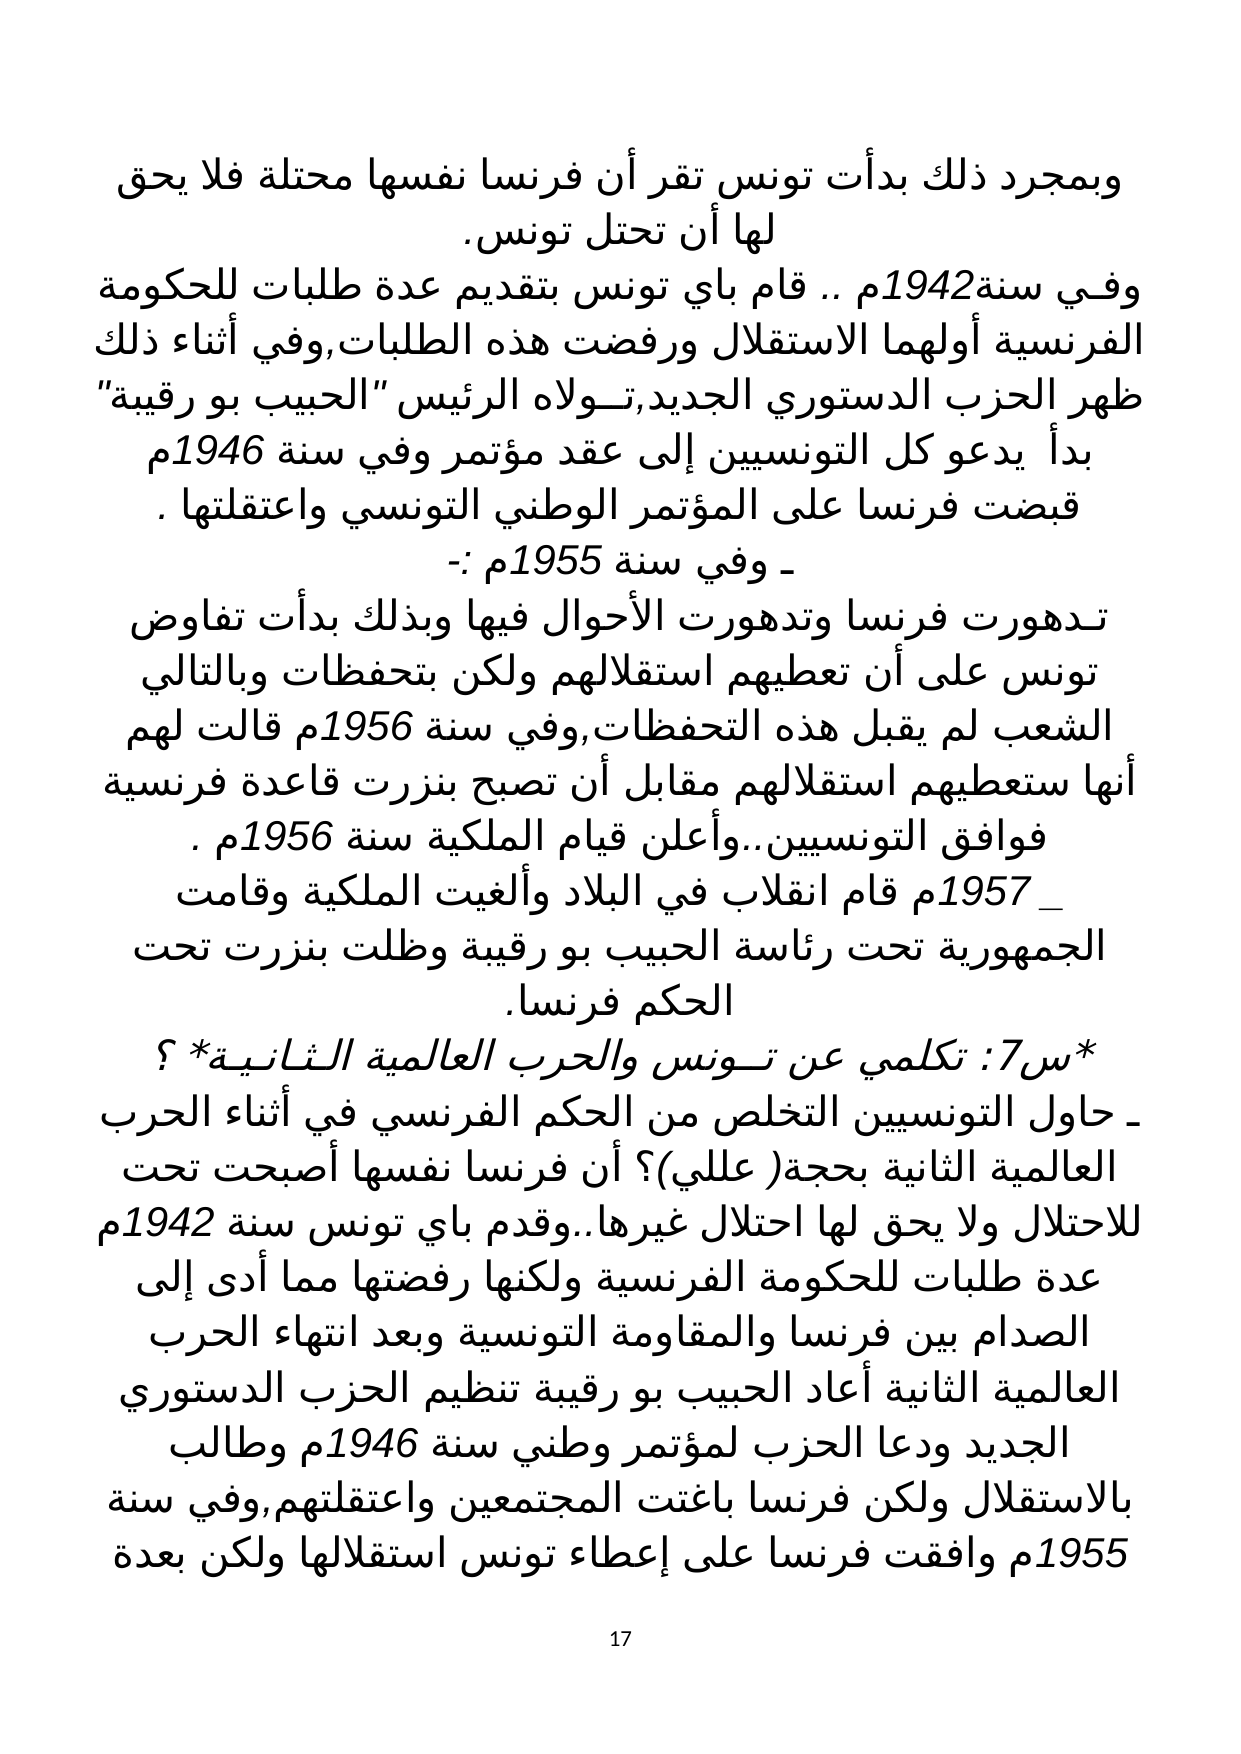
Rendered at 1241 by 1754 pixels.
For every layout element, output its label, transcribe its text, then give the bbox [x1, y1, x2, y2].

text _ 1957م قام انقلاب في البلاد وألغيت الملكية وقامت الجمهورية تحت رئاسة الحبيب بو رقيبة وظلت بنزرت تحت الحكم فرنسا. [93, 866, 1147, 1024]
text ـ وفي سنة 1955م :- [93, 536, 1147, 584]
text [93, 150, 1147, 253]
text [93, 1087, 1147, 1576]
text *س7: تكلمي عن تــونس والحرب العالمية الـثـانـيـة* ؟ [93, 1032, 1147, 1080]
text وفـي سنة1942م .. قام باي تونس بتقديم عدة طلبات للحكومة الفرنسية أولهما الاستقلال ورفضت هذه الطلبات,وفي أثناء ذلك ظهر الحزب الدستوري الجديد,تــولاه الرئيس "الحبيب بو رقيبة" بدأ يدعو كل التونسيين إلى عقد مؤتمر وفي سنة 1946م قبضت فرنسا على المؤتمر الوطني التونسي واعتقلتها . [93, 260, 1147, 528]
text تـدهورت فرنسا وتدهورت الأحوال فيها وبذلك بدأت تفاوض تونس على أن تعطيهم استقلالهم ولكن بتحفظات وبالتالي الشعب لم يقبل هذه التحفظات,وفي سنة 1956م قالت لهم أنها ستعطيهم استقلالهم مقابل أن تصبح بنزرت قاعدة فرنسية فوافق التونسيين..وأعلن قيام الملكية سنة 1956م . [93, 591, 1147, 859]
